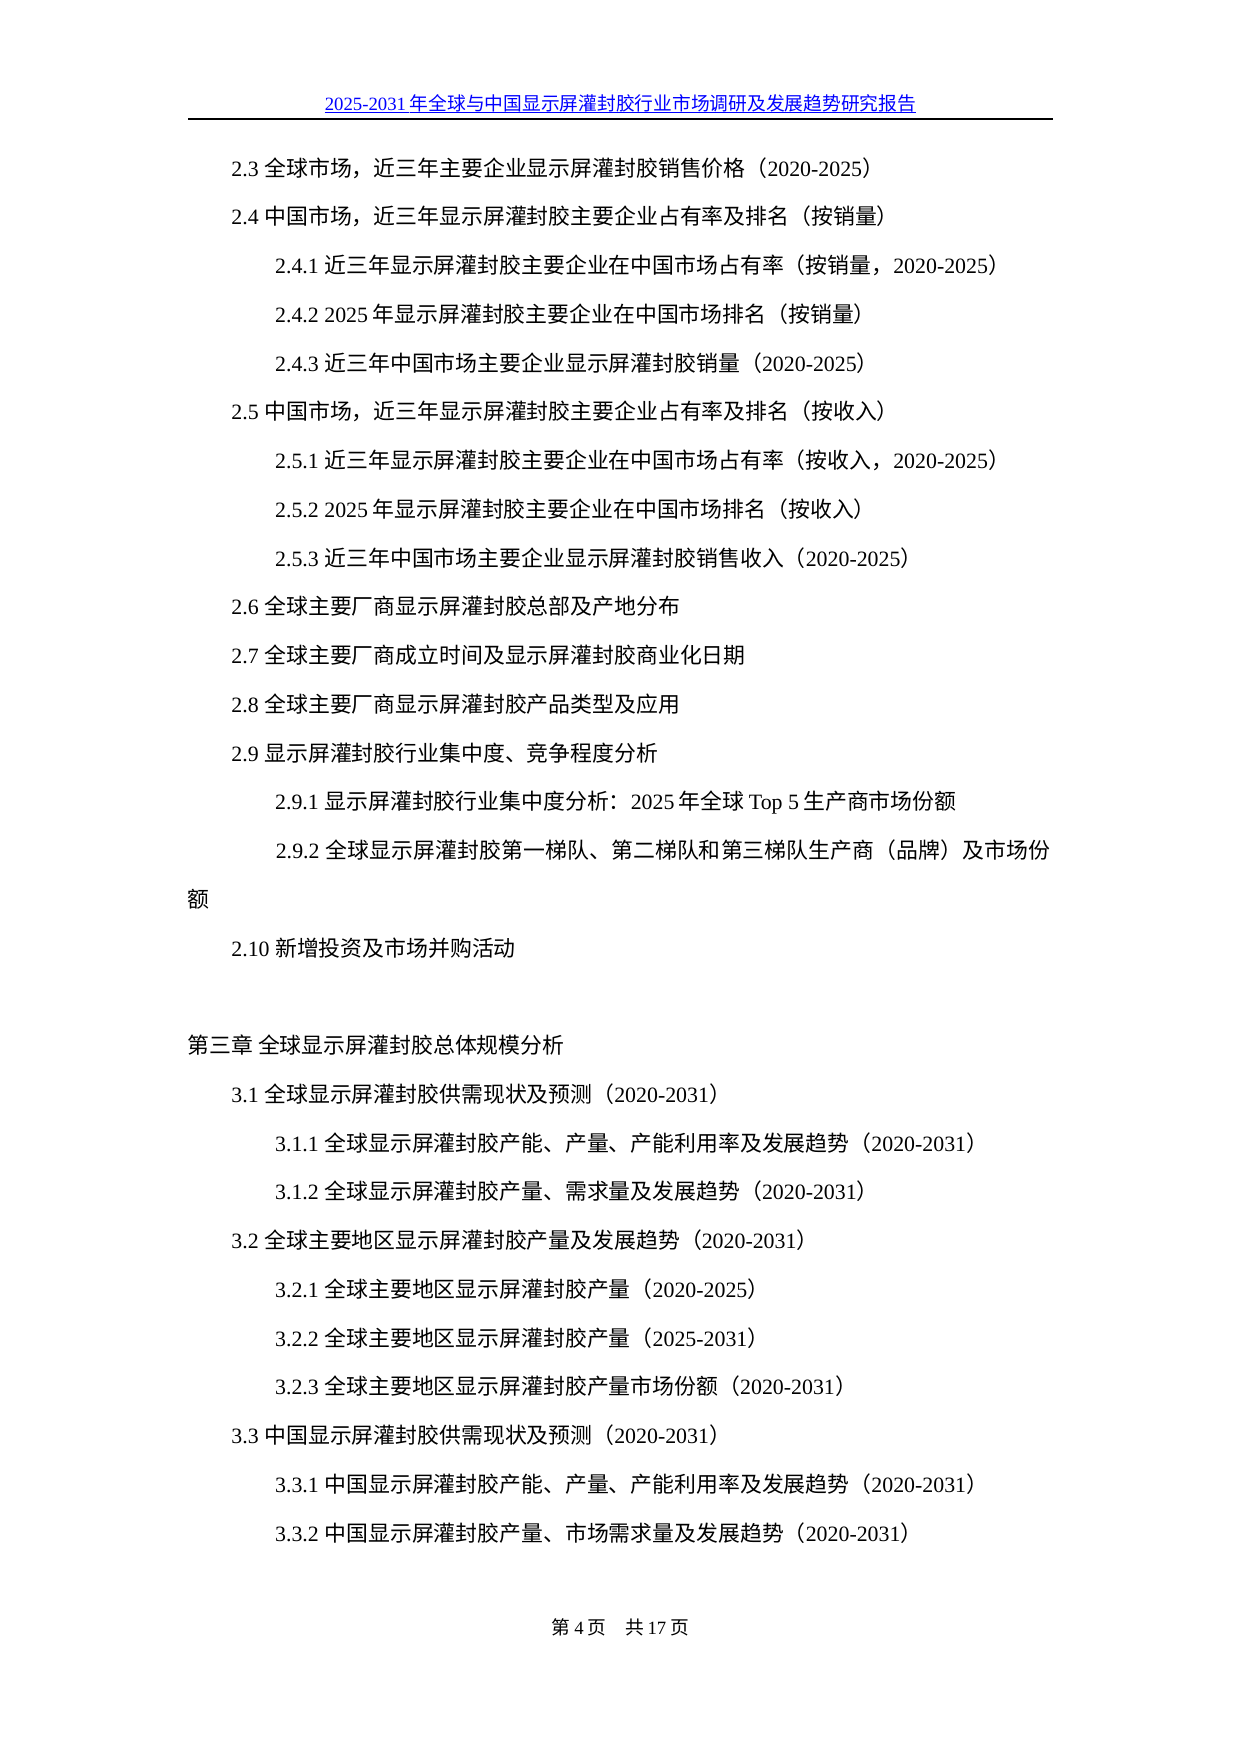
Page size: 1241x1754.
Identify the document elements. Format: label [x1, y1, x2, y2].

text [187, 150, 1053, 1548]
